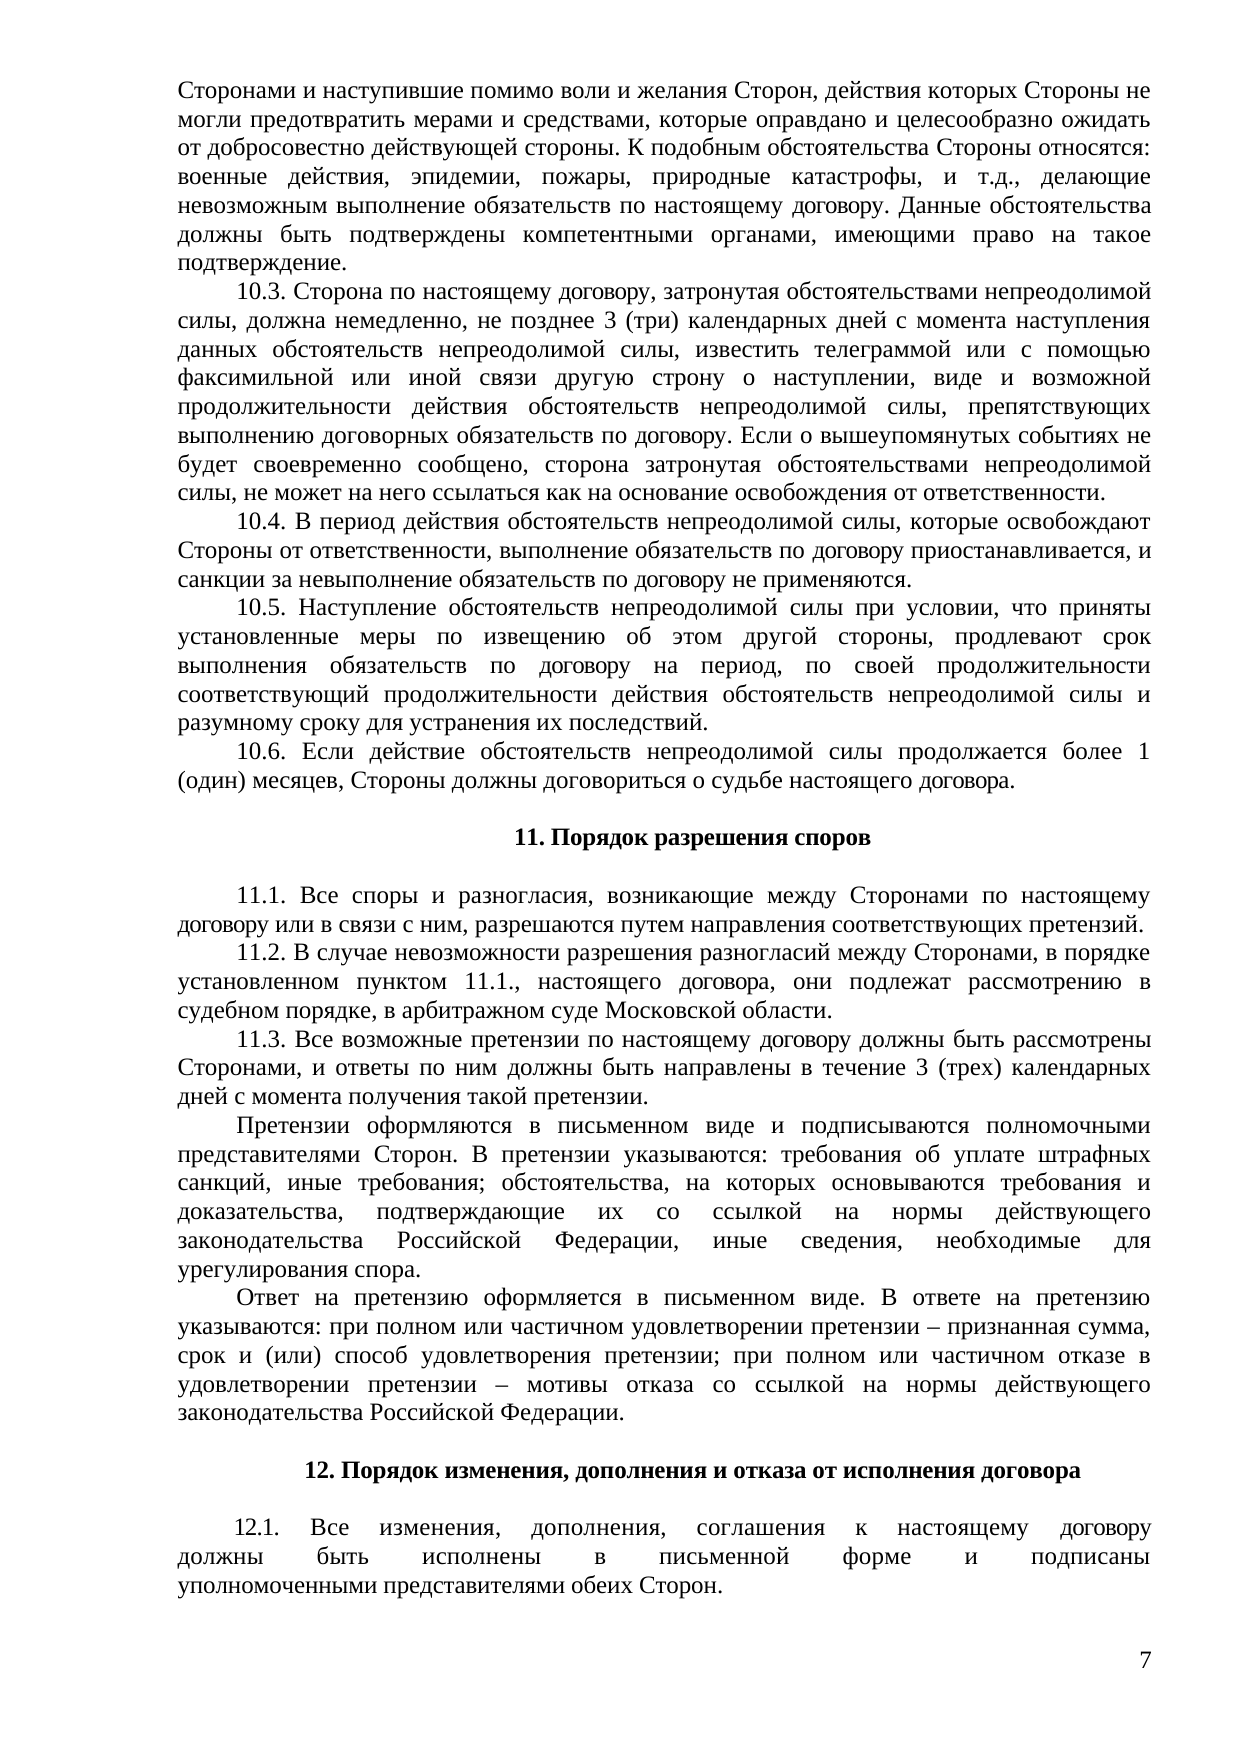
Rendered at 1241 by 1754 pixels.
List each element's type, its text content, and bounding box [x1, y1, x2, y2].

text 12.1. Все изменения, дополнения, соглашения к настоящему договору должны быть исполнены в письменной форме и подписаны уполномоченными представителями обеих Сторон. [177, 1512, 1152, 1599]
text 10.4. В период действия обстоятельств непреодолимой силы, которые освобождают Стороны от ответственности, выполнение обязательств по договору приостанавливается, и санкции за невыполнение обязательств по договору не применяются. [177, 506, 1152, 592]
text 10.6. Если действие обстоятельств непреодолимой силы продолжается более 1 (один) месяцев, Стороны должны договориться о судьбе настоящего договора. [177, 736, 1152, 794]
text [177, 75, 1152, 276]
text Претензии оформляются в письменном виде и подписываются полномочными представителями Сторон. В претензии указываются: требования об уплате штрафных санкций, иные требования; обстоятельства, на которых основываются требования и доказательства, подтверждающие их со ссылкой на нормы действующего законодательства Российской Федерации, иные сведения, необходимые для урегулирования спора. [177, 1110, 1152, 1282]
text Ответ на претензию оформляется в письменном виде. В ответе на претензию указываются: при полном или частичном удовлетворении претензии – признанная сумма, срок и (или) способ удовлетворения претензии; при полном или частичном отказе в удовлетворении претензии – мотивы отказа со ссылкой на нормы действующего законодательства Российской Федерации. [177, 1282, 1152, 1426]
text 11. Порядок разрешения споров [177, 822, 1152, 851]
text 11.3. Все возможные претензии по настоящему договору должны быть рассмотрены Сторонами, и ответы по ним должны быть направлены в течение 3 (трех) календарных дней с момента получения такой претензии. [177, 1024, 1152, 1110]
text 12. Порядок изменения, дополнения и отказа от исполнения договора [177, 1455, 1152, 1484]
text 11.1. Все споры и разногласия, возникающие между Сторонами по настоящему договору или в связи с ним, разрешаются путем направления соответствующих претензий. [177, 880, 1152, 937]
text 10.3. Сторона по настоящему договору, затронутая обстоятельствами непреодолимой силы, должна немедленно, не позднее 3 (три) календарных дней с момента наступления данных обстоятельств непреодолимой силы, известить телеграммой или с помощью факсимильной или иной связи другую строну о наступлении, виде и возможной продолжительности действия обстоятельств непреодолимой силы, препятствующих выполнению договорных обязательств по договору. Если о вышеупомянутых событиях не будет своевременно сообщено, сторона затронутая обстоятельствами непреодолимой силы, не может на него ссылаться как на основание освобождения от ответственности. [177, 276, 1152, 506]
text 10.5. Наступление обстоятельств непреодолимой силы при условии, что приняты установленные меры по извещению об этом другой стороны, продлевают срок выполнения обязательств по договору на период, по своей продолжительности соответствующий продолжительности действия обстоятельств непреодолимой силы и разумному сроку для устранения их последствий. [177, 592, 1152, 736]
text 11.2. В случае невозможности разрешения разногласий между Сторонами, в порядке установленном пунктом 11.1., настоящего договора, они подлежат рассмотрению в судебном порядке, в арбитражном суде Московской области. [177, 937, 1152, 1024]
